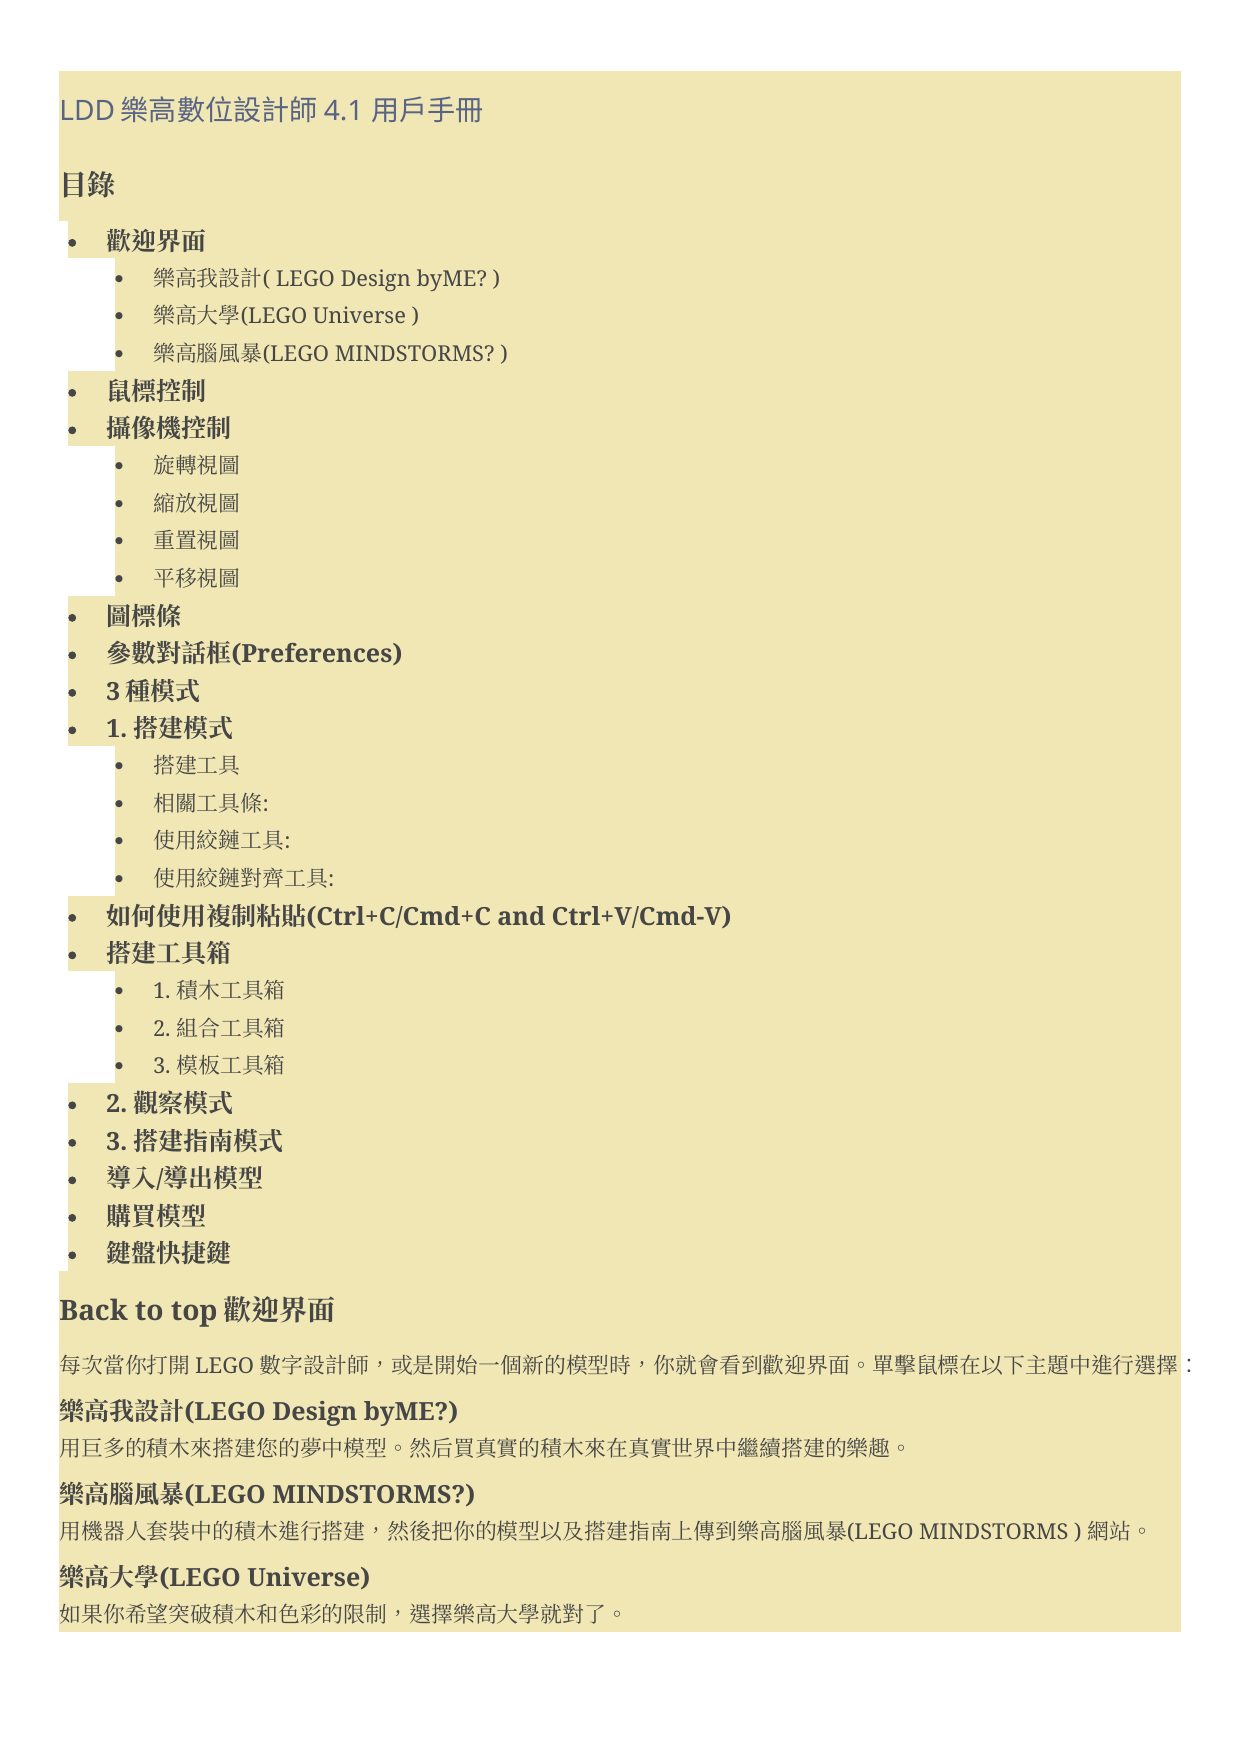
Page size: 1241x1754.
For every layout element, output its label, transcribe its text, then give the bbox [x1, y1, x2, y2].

text 如果你希望突破積木和色彩的限制，選擇樂高大學就對了。 [59, 1594, 1181, 1632]
list 2. 觀察模式 [68, 1083, 1181, 1121]
list 1. 積木工具箱 [115, 971, 1181, 1008]
list 鍵盤快捷鍵 [68, 1233, 1181, 1271]
list 搭建工具 [115, 746, 1181, 783]
text 目錄 [59, 146, 1181, 221]
list 樂高腦風暴(LEGO MINDSTORMS? ) [115, 333, 1181, 371]
list 平移視圖 [115, 558, 1181, 596]
list 縮放視圖 [115, 483, 1181, 521]
list 鼠標控制 [68, 371, 1181, 408]
list 使用絞鏈工具: [115, 821, 1181, 858]
list 圖標條 [68, 596, 1181, 633]
list 搭建工具箱 [68, 933, 1181, 971]
list 樂高大學(LEGO Universe ) [115, 296, 1181, 333]
list 如何使用複制粘貼(Ctrl+C/Cmd+C and Ctrl+V/Cmd-V) [68, 896, 1181, 933]
list 導入/導出模型 [68, 1158, 1181, 1196]
text 樂高大學(LEGO Universe) [59, 1557, 1181, 1594]
text 樂高我設計(LEGO Design byME?) [59, 1391, 1181, 1428]
text 樂高腦風暴(LEGO MINDSTORMS?) [59, 1474, 1181, 1511]
list 旋轉視圖 [115, 446, 1181, 483]
list 1. 搭建模式 [68, 708, 1181, 746]
list 3種模式 [68, 671, 1181, 708]
list 相關工具條: [115, 783, 1181, 821]
text 用巨多的積木來搭建您的夢中模型。然后買真實的積木來在真實世界中繼續搭建的樂趣。 [59, 1428, 1181, 1466]
list 歡迎界面 [68, 221, 1181, 258]
list 重置視圖 [115, 521, 1181, 558]
text Back to top歡迎界面 [59, 1271, 1181, 1346]
list 2. 組合工具箱 [115, 1008, 1181, 1046]
text LDD樂高數位設計師 4.1 用戶手冊 [59, 71, 1181, 146]
list 3. 搭建指南模式 [68, 1121, 1181, 1158]
list 參數對話框(Preferences) [68, 633, 1181, 671]
text 每次當你打開LEGO 數字設計師，或是開始一個新的模型時，你就會看到歡迎界面。單擊鼠標在以下主題中進行選擇： [59, 1346, 1181, 1383]
list 購買模型 [68, 1196, 1181, 1233]
list 攝像機控制 [68, 408, 1181, 446]
list 使用絞鏈對齊工具: [115, 858, 1181, 896]
text 用機器人套裝中的積木進行搭建，然後把你的模型以及搭建指南上傳到樂高腦風暴(LEGO MINDSTORMS ) 網站。 [59, 1511, 1181, 1549]
list 3. 模板工具箱 [115, 1046, 1181, 1083]
list 樂高我設計( LEGO Design byME? ) [115, 258, 1181, 296]
